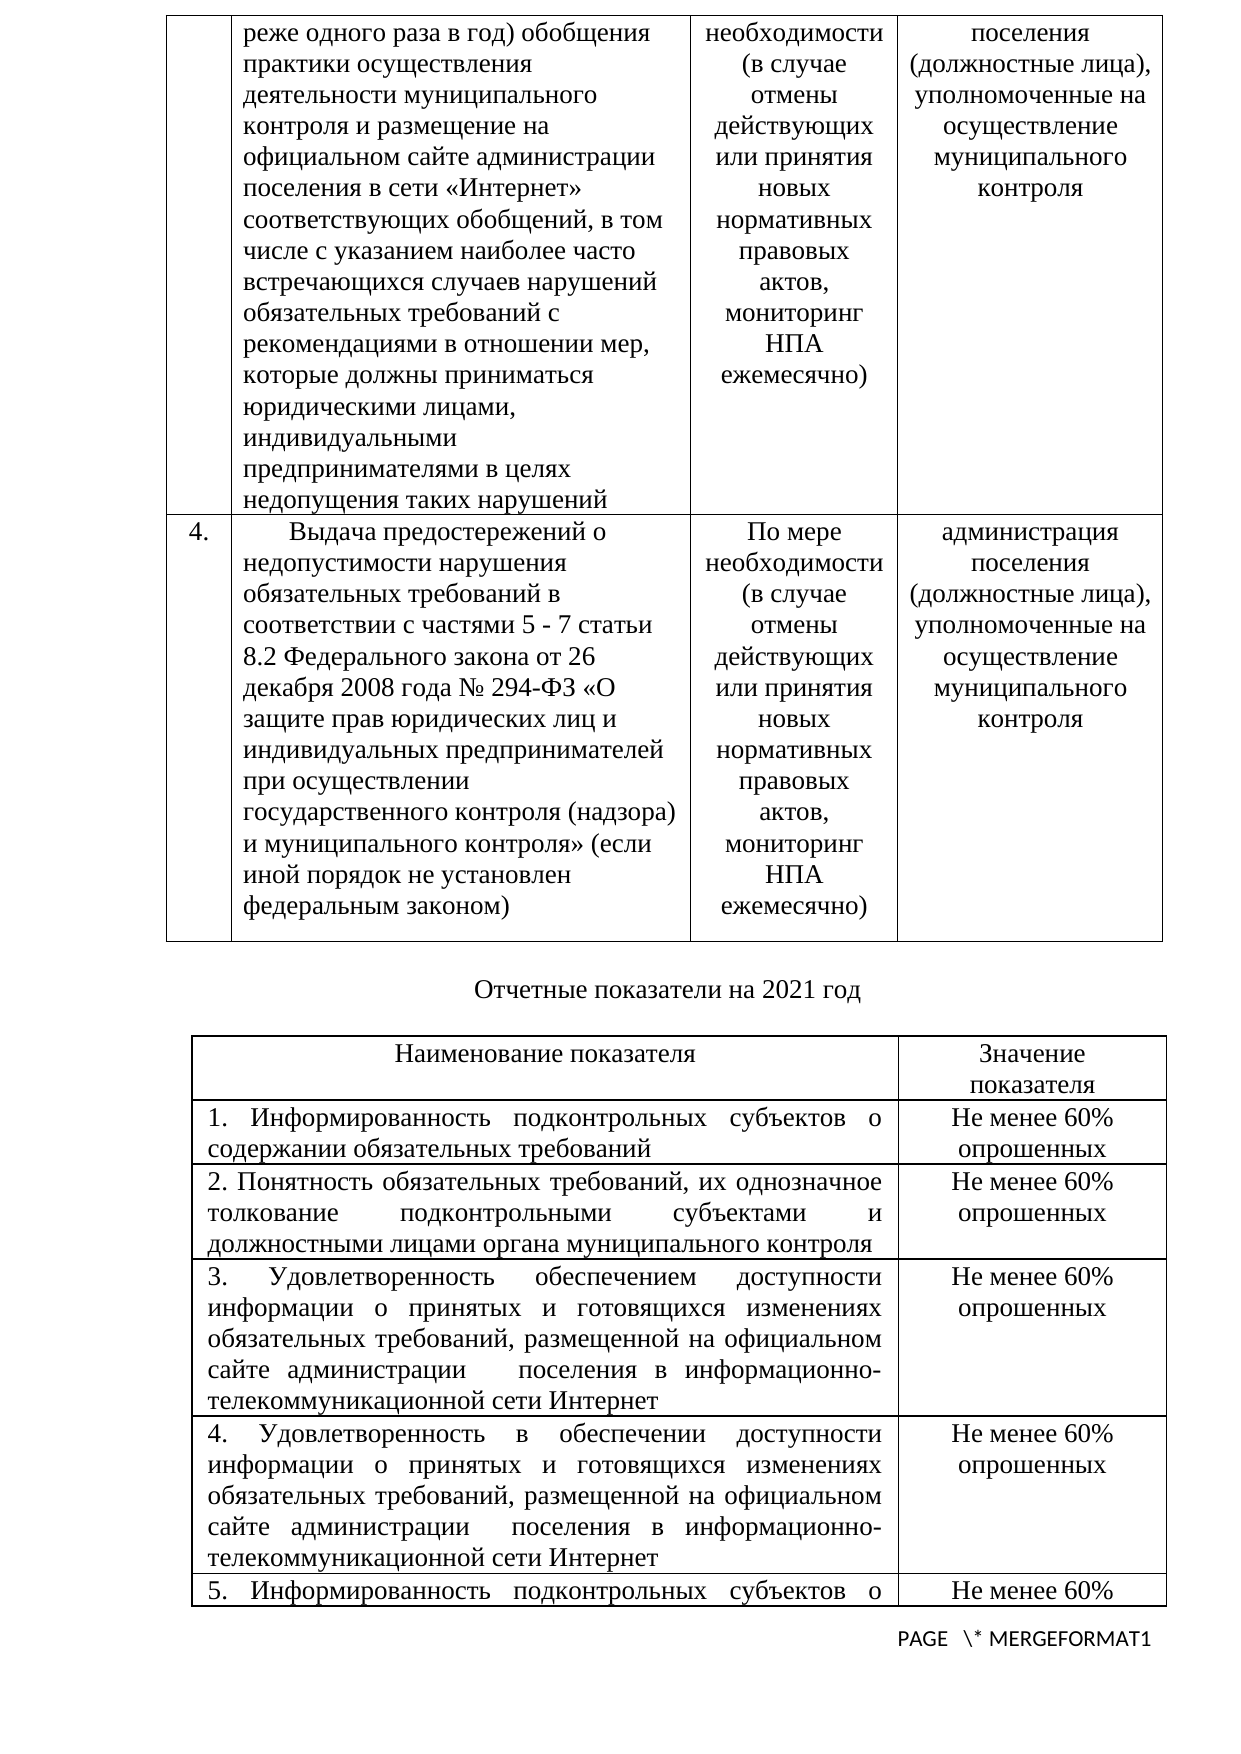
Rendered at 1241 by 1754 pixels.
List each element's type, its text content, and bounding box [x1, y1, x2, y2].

table_cell 3. [167, 16, 231, 514]
table_header Значение показателя [899, 1037, 1166, 1099]
table_cell Выдача предостережений о недопустимости нарушения обязательных требований в соответствии с частями 5 - 7 статьи 8.2 Федерального закона от 26 декабря 2008 года № 294-ФЗ «О защите прав юридических лиц и индивидуальных предпринимателей при осуществлении государственного контроля (надзора) и муниципального контроля» (если иной порядок не установлен федеральным законом) [232, 515, 690, 941]
table_cell администрация поселения (должностные лица), уполномоченные на осуществление муниципального контроля [898, 515, 1162, 941]
table_cell По мере необходимости (в случае отмены действующих или принятия новых нормативных правовых актов, мониторинг НПА ежемесячно) [691, 515, 897, 941]
table_header Наименование показателя [193, 1037, 898, 1099]
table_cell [691, 16, 897, 514]
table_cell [898, 16, 1162, 514]
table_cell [899, 1574, 1166, 1605]
text Отчетные показатели на 2021 год [177, 973, 1152, 1004]
table_cell Не менее 60% опрошенных [899, 1101, 1166, 1163]
table_cell 4. Удовлетворенность в обеспечении доступности информации о принятых и готовящихся изменениях обязательных требований, размещенной на официальном сайте администрации поселения в информационно-телекоммуникационной сети Интернет [193, 1417, 898, 1573]
table_cell Не менее 60% опрошенных [899, 1417, 1166, 1573]
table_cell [193, 1574, 898, 1605]
table_cell 3. Удовлетворенность обеспечением доступности информации о принятых и готовящихся изменениях обязательных требований, размещенной на официальном сайте администрации поселения в информационно-телекоммуникационной сети Интернет [193, 1260, 898, 1415]
table_cell 2. Понятность обязательных требований, их однозначное толкование подконтрольными субъектами и должностными лицами органа муниципального контроля [193, 1165, 898, 1258]
table_cell 1. Информированность подконтрольных субъектов о содержании обязательных требований [193, 1101, 898, 1163]
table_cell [232, 16, 690, 514]
table_cell Не менее 60% опрошенных [899, 1260, 1166, 1415]
table_cell 4. [167, 515, 231, 941]
table_cell Не менее 60% опрошенных [899, 1165, 1166, 1258]
